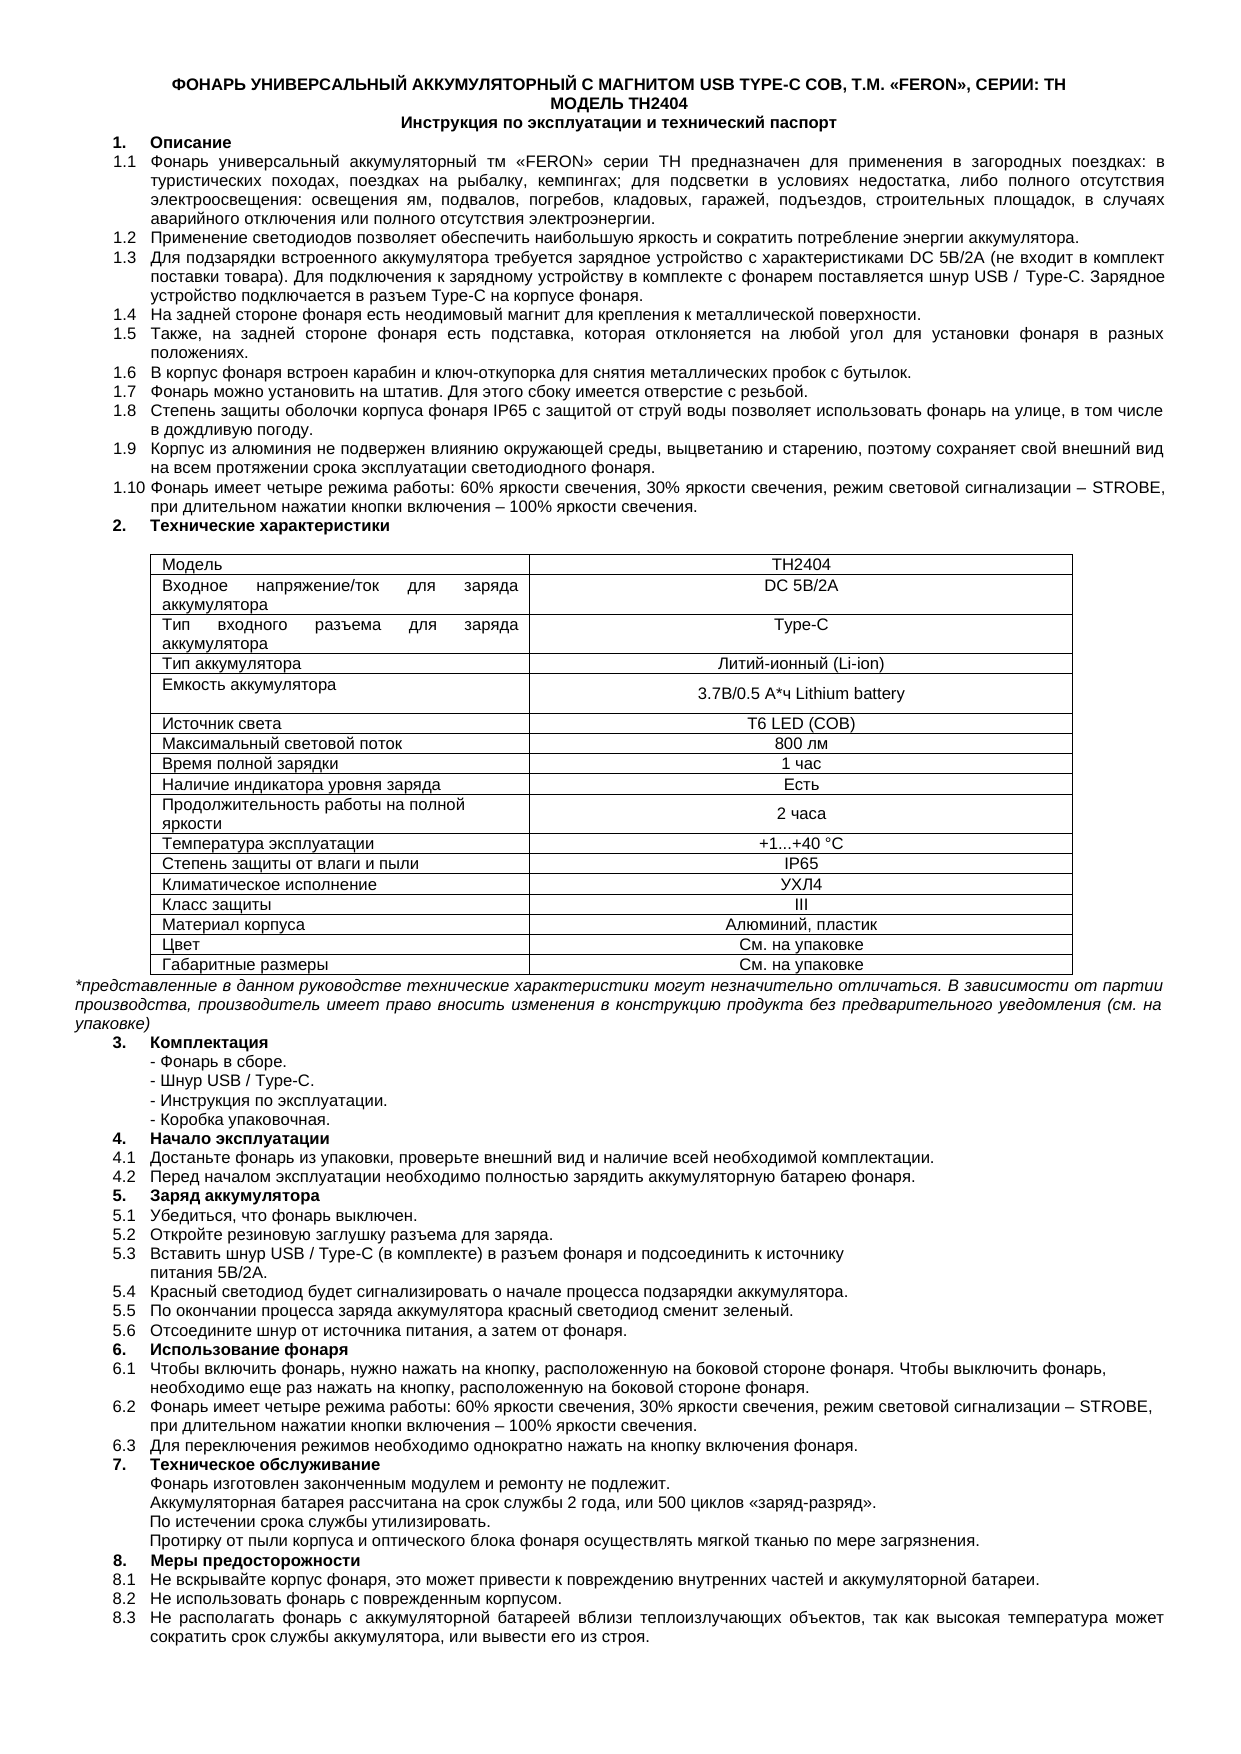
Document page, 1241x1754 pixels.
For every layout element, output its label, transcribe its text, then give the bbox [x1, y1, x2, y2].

list По окончании процесса заряда аккумулятора красный светодиод сменит зеленый. [112, 1301, 885, 1320]
table_cell Емкость аккумулятора [151, 674, 529, 713]
list Комплектация [112, 1033, 1165, 1052]
list Для переключения режимов необходимо однократно нажать на кнопку включения фонаря. [112, 1435, 1165, 1454]
table_cell Максимальный световой поток [151, 734, 529, 753]
list Меры предосторожности [113, 1550, 1165, 1569]
text - Инструкция по эксплуатации. [150, 1090, 1165, 1109]
table_header Модель [151, 555, 529, 574]
table_cell УХЛ4 [530, 874, 1072, 893]
table_cell 2 часа [530, 795, 1072, 833]
list Перед началом эксплуатации необходимо полностью зарядить аккумуляторную батарею фонаря. [112, 1167, 1165, 1186]
list На задней стороне фонаря есть неодимовый магнит для крепления к металлической поверхности. [113, 305, 1165, 324]
table_cell Тип аккумулятора [151, 654, 529, 673]
list Использование фонаря [112, 1339, 1165, 1359]
text Фонарь универсальный аккумуляторный с магнитом USB type-c cob, т.м. «Feron», серии: TH [75, 75, 1163, 94]
list Протирку от пыли корпуса и оптического блока фонаря осуществлять мягкой тканью по мере загрязнения. [149, 1531, 1165, 1550]
text *представленные в данном руководстве технические характеристики могут незначительно отличаться. В зависимости от партии производства, производитель имеет право вносить изменения в конструкцию продукта без предварительного уведомления (см. на упаковке) [75, 975, 1165, 1033]
table_cell Есть [530, 774, 1072, 793]
list Чтобы включить фонарь, нужно нажать на кнопку, расположенную на боковой стороне фонаря. Чтобы выключить фонарь, необходимо еще раз нажать на кнопку, расположенную на боковой стороне фонаря. [112, 1359, 1165, 1397]
table_cell T6 LED (COB) [530, 714, 1072, 733]
list Не использовать фонарь с поврежденным корпусом. [112, 1589, 1165, 1608]
list Технические характеристики [112, 516, 1165, 535]
table_cell См. на упаковке [530, 955, 1072, 974]
list Красный светодиод будет сигнализировать о начале процесса подзарядки аккумулятора. [112, 1282, 885, 1301]
list Также, на задней стороне фонаря есть подставка, которая отклоняется на любой угол для установки фонаря в разных положениях. [113, 324, 1165, 362]
list Не располагать фонарь с аккумуляторной батареей вблизи теплоизлучающих объектов, так как высокая температура может сократить срок службы аккумулятора, или вывести его из строя. [112, 1608, 1165, 1646]
list Применение светодиодов позволяет обеспечить наибольшую яркость и сократить потребление энергии аккумулятора. [113, 228, 1165, 247]
table_cell Алюминий, пластик [530, 915, 1072, 934]
list Заряд аккумулятора [112, 1186, 1165, 1205]
table_cell Степень защиты от влаги и пыли [151, 854, 529, 873]
table_cell Литий-ионный (Li-ion) [530, 654, 1072, 673]
table_cell +1...+40 °С [530, 834, 1072, 853]
text По истечении срока службы утилизировать. [112, 1512, 1165, 1531]
table_cell Входное напряжение/ток для заряда аккумулятора [151, 575, 529, 614]
table_cell См. на упаковке [530, 935, 1072, 954]
table_cell 3.7В/0.5 А*ч Lithium battery [530, 674, 1072, 713]
table_cell Цвет [151, 935, 529, 954]
list Начало эксплуатации [112, 1129, 1165, 1148]
table_cell 1 час [530, 754, 1072, 773]
table_cell DC 5В/2А [530, 575, 1072, 614]
list В корпус фонаря встроен карабин и ключ-откупорка для снятия металлических пробок с бутылок. [113, 362, 1165, 382]
list Фонарь имеет четыре режима работы: 60% яркости свечения, 30% яркости свечения, режим световой сигнализации – STROBE, при длительном нажатии кнопки включения – 100% яркости свечения. [112, 1397, 1165, 1435]
table_cell Температура эксплуатации [151, 834, 529, 853]
table_cell Материал корпуса [151, 915, 529, 934]
text модель TH2404 [75, 94, 1163, 113]
table_cell Наличие индикатора уровня заряда [151, 774, 529, 793]
list Убедиться, что фонарь выключен. [112, 1205, 885, 1224]
text - Коробка упаковочная. [150, 1109, 1165, 1129]
text Фонарь изготовлен законченным модулем и ремонту не подлежит. [112, 1474, 1165, 1493]
text - Шнур USB / Type-C. [150, 1071, 1165, 1090]
table_cell Тип входного разъема для заряда аккумулятора [151, 615, 529, 653]
table_header TH2404 [530, 555, 1072, 574]
list Фонарь имеет четыре режима работы: 60% яркости свечения, 30% яркости свечения, режим световой сигнализации – STROBE, при длительном нажатии кнопки включения – 100% яркости свечения. [113, 477, 1165, 516]
table_cell Источник света [151, 714, 529, 733]
table_cell Габаритные размеры [151, 955, 529, 974]
list Фонарь можно установить на штатив. Для этого сбоку имеется отверстие с резьбой. [113, 382, 1165, 401]
text - Фонарь в сборе. [150, 1052, 1165, 1071]
list Корпус из алюминия не подвержен влиянию окружающей среды, выцветанию и старению, поэтому сохраняет свой внешний вид на всем протяжении срока эксплуатации светодиодного фонаря. [113, 439, 1165, 477]
list Степень защиты оболочки корпуса фонаря IP65 с защитой от струй воды позволяет использовать фонарь на улице, в том числе в дождливую погоду. [113, 401, 1165, 439]
list Вставить шнур USB / Type-C (в комплекте) в разъем фонаря и подсоединить к источнику питания 5В/2А. [112, 1244, 885, 1282]
list Достаньте фонарь из упаковки, проверьте внешний вид и наличие всей необходимой комплектации. [112, 1148, 1165, 1167]
list Откройте резиновую заглушку разъема для заряда. [112, 1224, 885, 1244]
table_cell 800 лм [530, 734, 1072, 753]
text Аккумуляторная батарея рассчитана на срок службы 2 года, или 500 циклов «заряд-разряд». [112, 1493, 1165, 1512]
list Не вскрывайте корпус фонаря, это может привести к повреждению внутренних частей и аккумуляторной батареи. [112, 1569, 1165, 1589]
table_cell Type-C [530, 615, 1072, 653]
text Инструкция по эксплуатации и технический паспорт [75, 113, 1163, 132]
list Техническое обслуживание [112, 1454, 1165, 1474]
list Фонарь универсальный аккумуляторный тм «FERON» серии TH предназначен для применения в загородных поездках: в туристических походах, поездках на рыбалку, кемпингах; для подсветки в условиях недостатка, либо полного отсутствия электроосвещения: освещения ям, подвалов, погребов, кладовых, гаражей, подъездов, строительных площадок, в случаях аварийного отключения или полного отсутствия электроэнергии. [113, 152, 1165, 228]
list Описание [112, 132, 1165, 152]
list Для подзарядки встроенного аккумулятора требуется зарядное устройство с характеристиками DC 5В/2А (не входит в комплект поставки товара). Для подключения к зарядному устройству в комплекте с фонарем поставляется шнур USB / Type-C. Зарядное устройство подключается в разъем Type-C на корпусе фонаря. [113, 247, 1165, 305]
table_cell Время полной зарядки [151, 754, 529, 773]
table_cell III [530, 895, 1072, 914]
table_cell Класс защиты [151, 895, 529, 914]
table_cell Продолжительность работы на полной яркости [151, 795, 529, 833]
table_cell Климатическое исполнение [151, 874, 529, 893]
table_cell IP65 [530, 854, 1072, 873]
list Отсоедините шнур от источника питания, а затем от фонаря. [112, 1320, 885, 1339]
